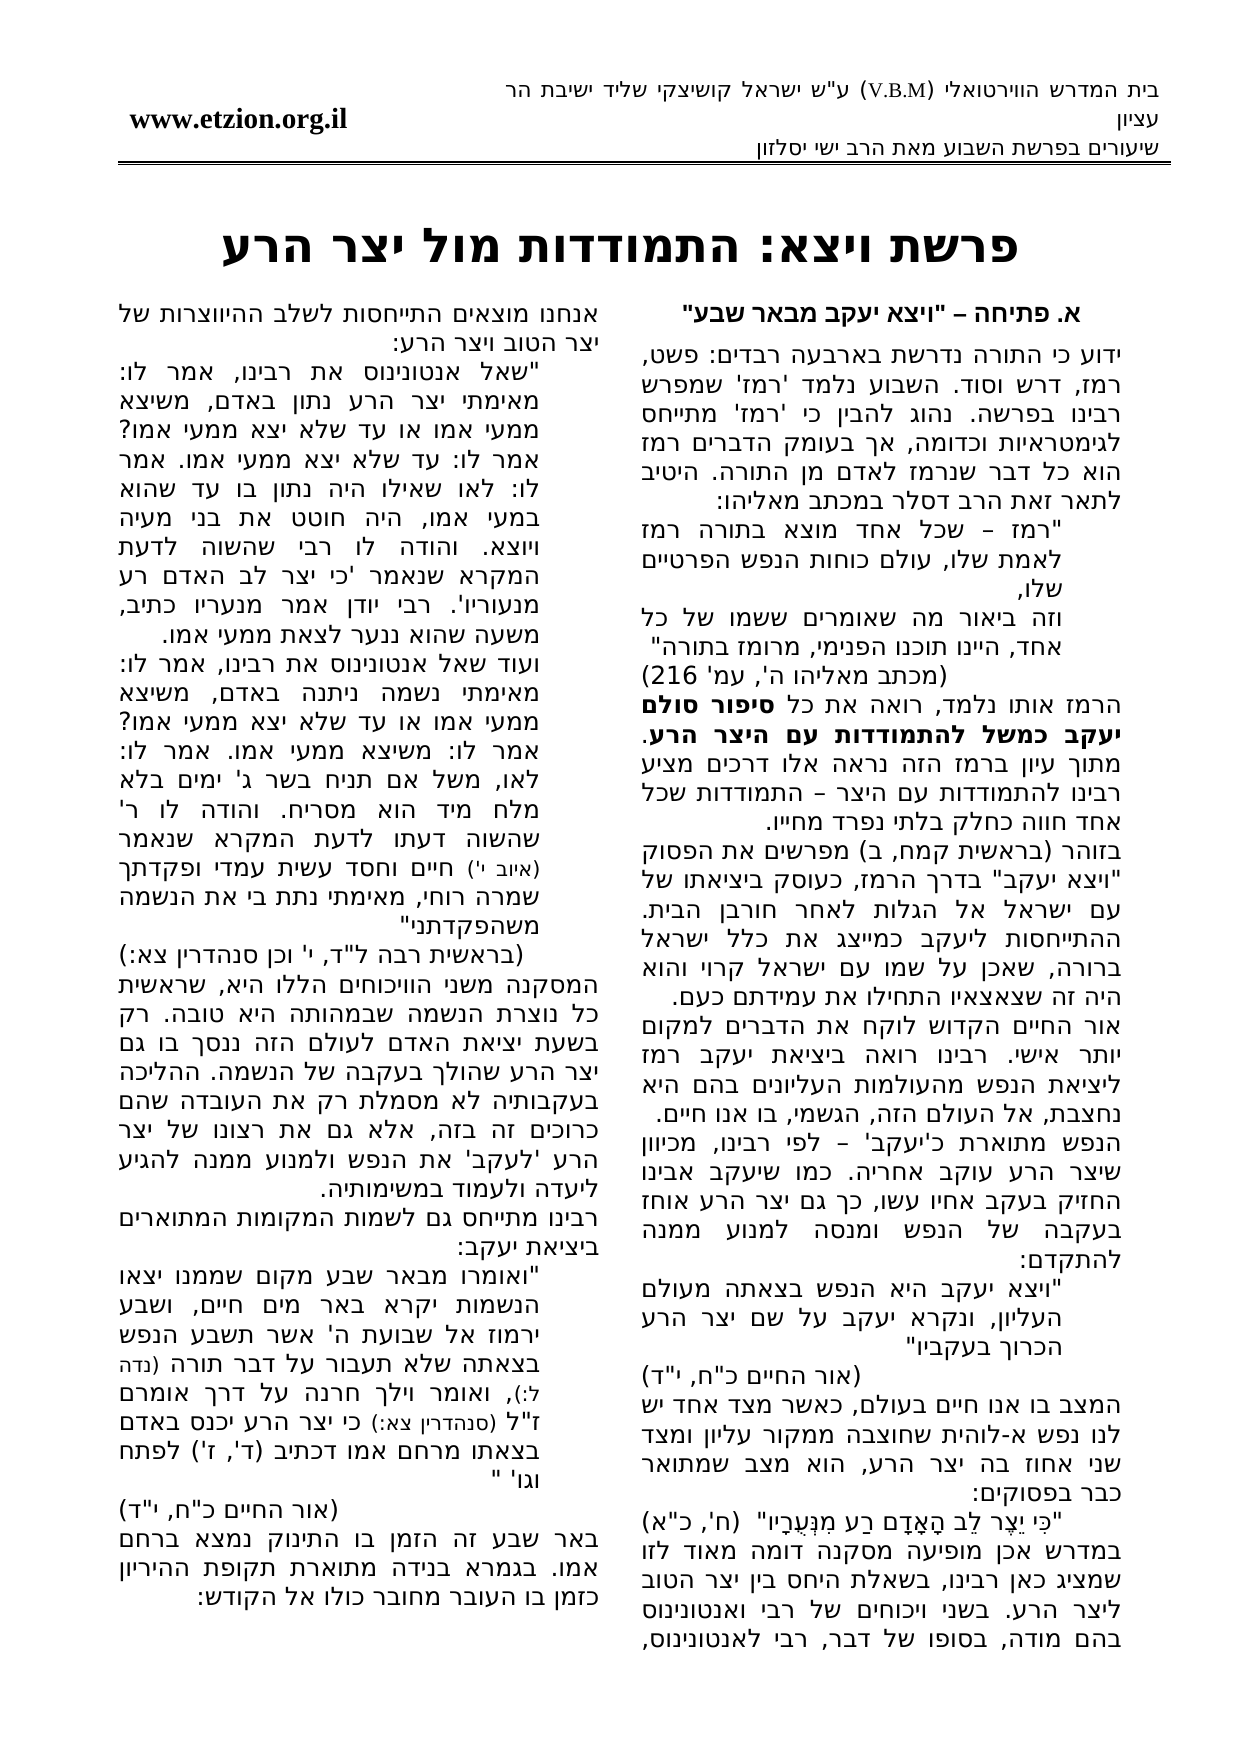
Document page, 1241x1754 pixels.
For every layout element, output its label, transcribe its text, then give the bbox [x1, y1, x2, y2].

text במדרש אכן מופיעה מסקנה דומה מאוד לזו שמציג כאן רבינו, בשאלת היחס בין יצר הטוב ליצר הרע. בשני ויכוחים של רבי ואנטונינוס בהם מודה, בסופו של דבר, רבי לאנטונינוס, אנחנו מוצאים התייחסות לשלב ההיווצרות של יצר הטוב ויצר הרע: [118, 299, 599, 357]
text באר שבע זה הזמן בו התינוק נמצא ברחם אמו. בגמרא בנידה מתוארת תקופת ההיריון כזמן בו העובר מחובר כולו אל הקודש: [118, 1524, 599, 1611]
text רבינו מתייחס גם לשמות המקומות המתוארים ביציאת יעקב: [118, 1203, 599, 1261]
text (בראשית רבה ל"ד, י' וכן סנהדרין צא:) [118, 941, 540, 970]
text המצב בו אנו חיים בעולם, כאשר מצד אחד יש לנו נפש א-לוהית שחוצבה ממקור עליון ומצד שני אחוז בה יצר הרע, הוא מצב שמתואר כבר בפסוקים: [641, 1391, 1122, 1507]
text אור החיים הקדוש לוקח את הדברים למקום יותר אישי. רבינו רואה ביציאת יעקב רמז ליציאת הנפש מהעולמות העליונים בהם היא נחצבת, אל העולם הזה, הגשמי, בו אנו חיים. [641, 1011, 1122, 1128]
text "ואומרו מבאר שבע מקום שממנו יצאו הנשמות יקרא באר מים חיים, ושבע ירמוז אל שבועת ה' אשר תשבע הנפש בצאתה שלא תעבור על דבר תורה (נדה ל:), ואומר וילך חרנה על דרך אומרם ז"ל (סנהדרין צא:) כי יצר הרע יכנס באדם בצאתו מרחם אמו דכתיב (ד', ז') לפתח וגו' " [118, 1261, 540, 1495]
text פרשת ויצא: התמודדות מול יצר הרע [118, 218, 1122, 274]
text (אור החיים כ"ח, י"ד) [118, 1495, 540, 1524]
text המסקנה משני הוויכוחים הללו היא, שראשית כל נוצרת הנשמה שבמהותה היא טובה. רק בשעת יציאת האדם לעולם הזה ננסך בו גם יצר הרע שהולך בעקבה של הנשמה. ההליכה בעקבותיה לא מסמלת רק את העובדה שהם כרוכים זה בזה, אלא גם את רצונו של יצר הרע 'לעקב' את הנפש ולמנוע ממנה להגיע ליעדה ולעמוד במשימותיה. [118, 970, 599, 1203]
text א. פתיחה – "ויצא יעקב מבאר שבע" [641, 299, 1122, 328]
text "רמז – שכל אחד מוצא בתורה רמז לאמת שלו, עולם כוחות הנפש הפרטיים שלו, וזה ביאור מה שאומרים ששמו של כל אחד, היינו תוכנו הפנימי, מרומז בתורה" [641, 516, 1063, 661]
text בזוהר (בראשית קמח, ב) מפרשים את הפסוק "ויצא יעקב" בדרך הרמז, כעוסק ביציאתו של עם ישראל אל הגלות לאחר חורבן הבית. ההתייחסות ליעקב כמייצג את כלל ישראל ברורה, שאכן על שמו עם ישראל קרוי והוא היה זה שצאצאיו התחילו את עמידתם כעם. [641, 836, 1122, 1011]
text "כִּי יֵצֶר לֵב הָאָדָם רַע מִנְּעֻרָיו" (ח', כ"א) [641, 1507, 1063, 1536]
text (מכתב מאליהו ה', עמ' 216) [641, 661, 1063, 691]
text הנפש מתוארת כ'יעקב' – לפי רבינו, מכיוון שיצר הרע עוקב אחריה. כמו שיעקב אבינו החזיק בעקב אחיו עשו, כך גם יצר הרע אוחז בעקבה של הנפש ומנסה למנוע ממנה להתקדם: [641, 1128, 1122, 1274]
text ועוד שאל אנטונינוס את רבינו, אמר לו: מאימתי נשמה ניתנה באדם, משיצא ממעי אמו או עד שלא יצא ממעי אמו? אמר לו: משיצא ממעי אמו. אמר לו: לאו, משל אם תניח בשר ג' ימים בלא מלח מיד הוא מסריח. והודה לו ר' שהשוה דעתו לדעת המקרא שנאמר (איוב י') חיים וחסד עשית עמדי ופקדתך שמרה רוחי, מאימתי נתת בי את הנשמה משהפקדתני" [118, 649, 540, 941]
text (אור החיים כ"ח, י"ד) [641, 1361, 1063, 1391]
text ידוע כי התורה נדרשת בארבעה רבדים: פשט, רמז, דרש וסוד. השבוע נלמד 'רמז' שמפרש רבינו בפרשה. נהוג להבין כי 'רמז' מתייחס לגימטראיות וכדומה, אך בעומק הדברים רמז הוא כל דבר שנרמז לאדם מן התורה. היטיב לתאר זאת הרב דסלר במכתב מאליהו: [641, 341, 1122, 516]
text במדרש אכן מופיעה מסקנה דומה מאוד לזו שמציג כאן רבינו, בשאלת היחס בין יצר הטוב ליצר הרע. בשני ויכוחים של רבי ואנטונינוס בהם מודה, בסופו של דבר, רבי לאנטונינוס, אנחנו מוצאים התייחסות לשלב ההיווצרות של יצר הטוב ויצר הרע: [641, 1536, 1122, 1653]
text "שאל אנטונינוס את רבינו, אמר לו: מאימתי יצר הרע נתון באדם, משיצא ממעי אמו או עד שלא יצא ממעי אמו? אמר לו: עד שלא יצא ממעי אמו. אמר לו: לאו שאילו היה נתון בו עד שהוא במעי אמו, היה חוטט את בני מעיה ויוצא. והודה לו רבי שהשוה לדעת המקרא שנאמר 'כי יצר לב האדם רע מנעוריו'. רבי יודן אמר מנעריו כתיב, משעה שהוא ננער לצאת ממעי אמו. [118, 357, 540, 649]
text "ויצא יעקב היא הנפש בצאתה מעולם העליון, ונקרא יעקב על שם יצר הרע הכרוך בעקביו" [641, 1274, 1063, 1361]
text הרמז אותו נלמד, רואה את כל סיפור סולם יעקב כמשל להתמודדות עם היצר הרע. מתוך עיון ברמז הזה נראה אלו דרכים מציע רבינו להתמודדות עם היצר – התמודדות שכל אחד חווה כחלק בלתי נפרד מחייו. [641, 691, 1122, 836]
